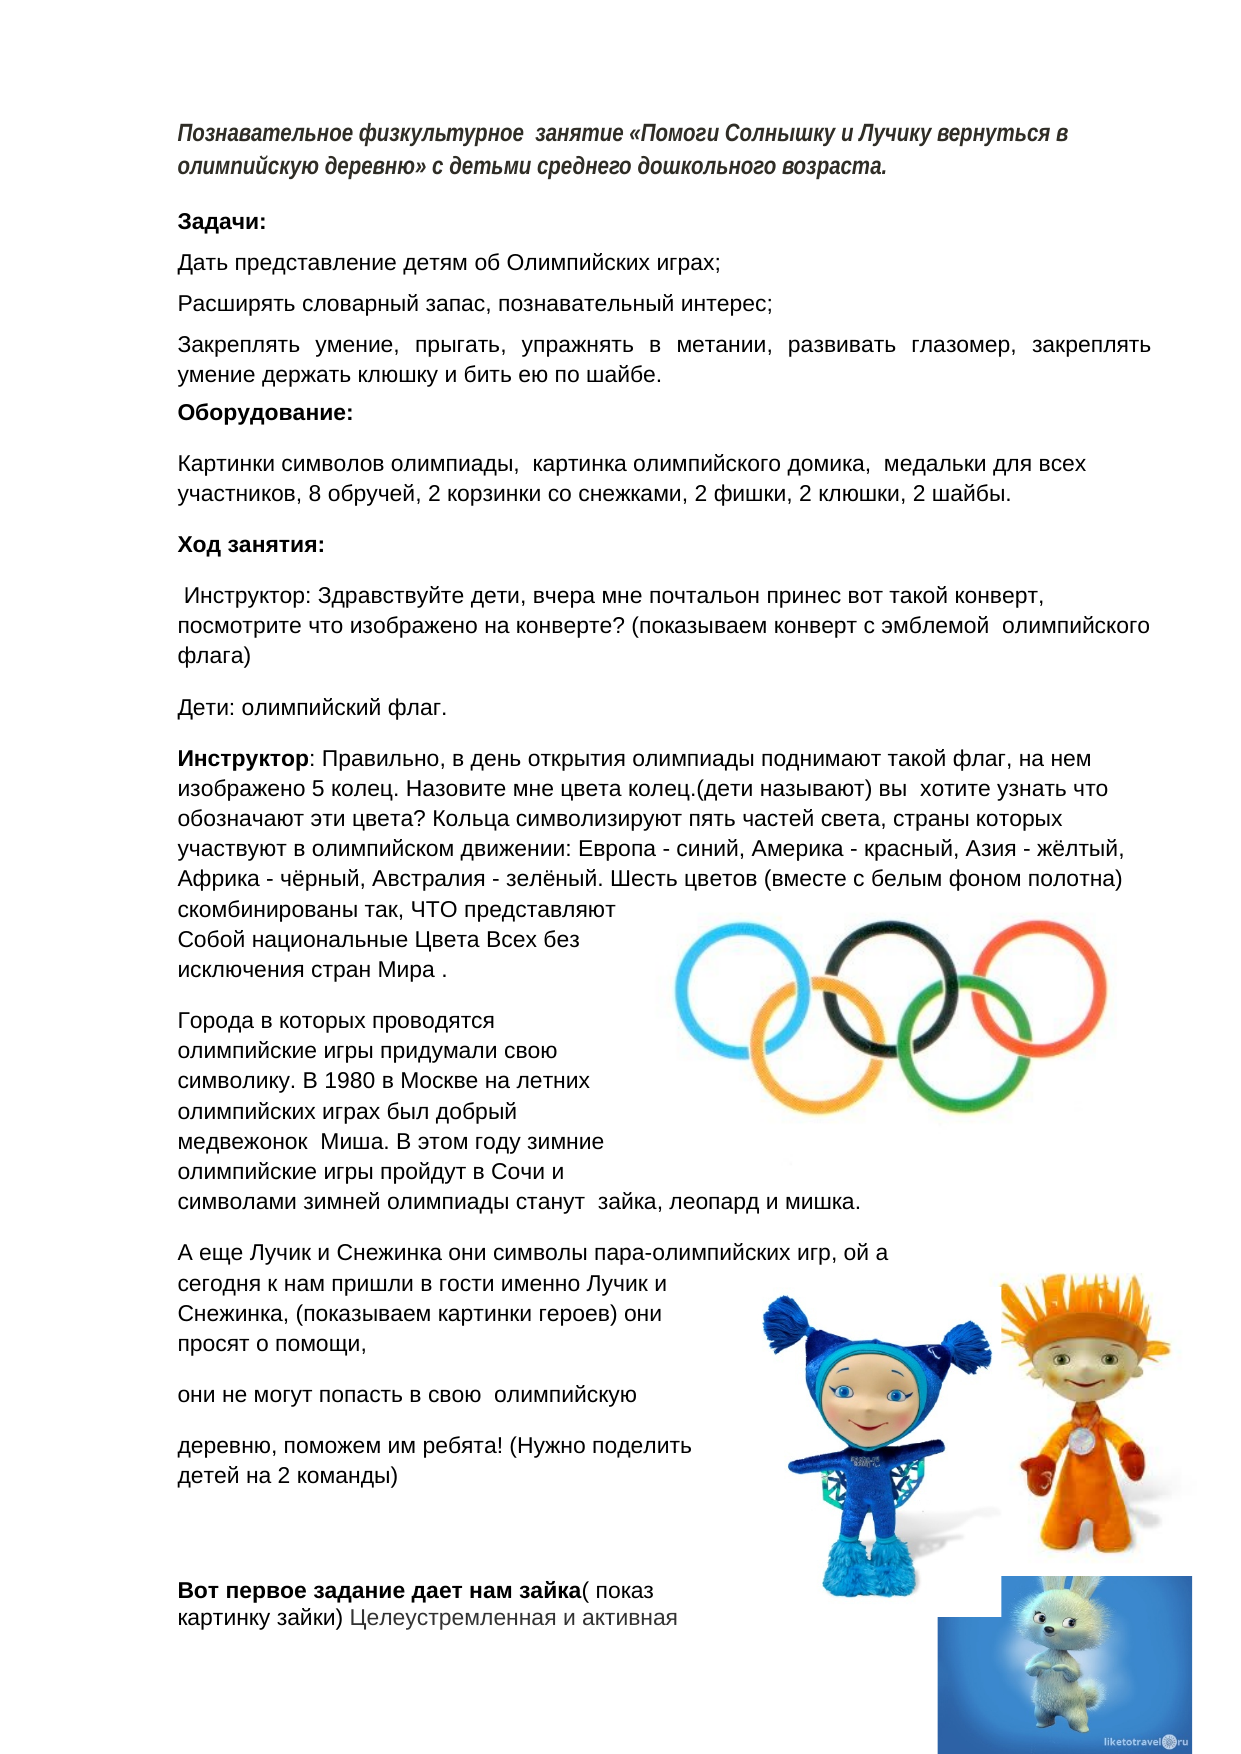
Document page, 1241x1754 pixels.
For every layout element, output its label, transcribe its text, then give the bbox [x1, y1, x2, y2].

text Задачи: [177, 205, 1152, 234]
text деревню, поможем им ребята! (Нужно поделить детей на 2 команды) [177, 1432, 751, 1488]
text Картинки символов олимпиады, картинка олимпийского домика, медальки для всех участников, 8 обручей, 2 корзинки со снежками, 2 фишки, 2 клюшки, 2 шайбы. [177, 450, 1152, 506]
text они не могут попасть в свою олимпийскую [177, 1381, 751, 1407]
text Расширять словарный запас, познавательный интерес; [177, 287, 1152, 317]
text Города в которых проводятся олимпийские игры придумали свою символику. В 1980 в Москве на летних олимпийских играх был добрый медвежонок Миша. В этом году зимние олимпийские игры пройдут в Сочи и символами зимней олимпиады станут зайка, леопард и мишка. [177, 1007, 1152, 1214]
picture [636, 892, 1150, 1168]
text Дать представление детям об Олимпийских играх; [177, 246, 1152, 276]
text Дети: олимпийский флаг. [177, 693, 1152, 720]
text Ход занятия: [177, 531, 1152, 557]
text Закреплять умение, прыгать, упражнять в метании, развивать глазомер, закреплять умение держать клюшку и бить ею по шайбе. [177, 328, 1152, 387]
text А еще Лучик и Снежинка они символы пара-олимпийских игр, ой а сегодня к нам пришли в гости именно Лучик и Снежинка, (показываем картинки героев) они просят о помощи, [177, 1239, 1152, 1356]
text Познавательное физкультурное занятие «Помоги Солнышку и Лучику вернуться в олимпийскую деревню» с детьми среднего дошкольного возраста. [177, 118, 1152, 180]
text Инструктор: Правильно, в день открытия олимпиады поднимают такой флаг, на нем изображено 5 колец. Назовите мне цвета колец.(дети называют) вы хотите узнать что обозначают эти цвета? Кольца символизируют пять частей света, страны которых участвуют в олимпийском движении: Европа - синий, Америка - красный, Азия - жёлтый, Африка - чёрный, Австралия - зелёный. Шесть цветов (вместе с белым фоном полотна) скомбинированы так, ЧТО представляют Собой национальные Цвета Всех без исключения стран Мира . [177, 744, 1152, 982]
text Инструктор: Здравствуйте дети, вчера мне почтальон принес вот такой конверт, посмотрите что изображено на конверте? (показываем конверт с эмблемой олимпийского флага) [177, 582, 1152, 669]
picture [751, 1254, 1197, 1754]
text Оборудование: [177, 399, 1152, 425]
